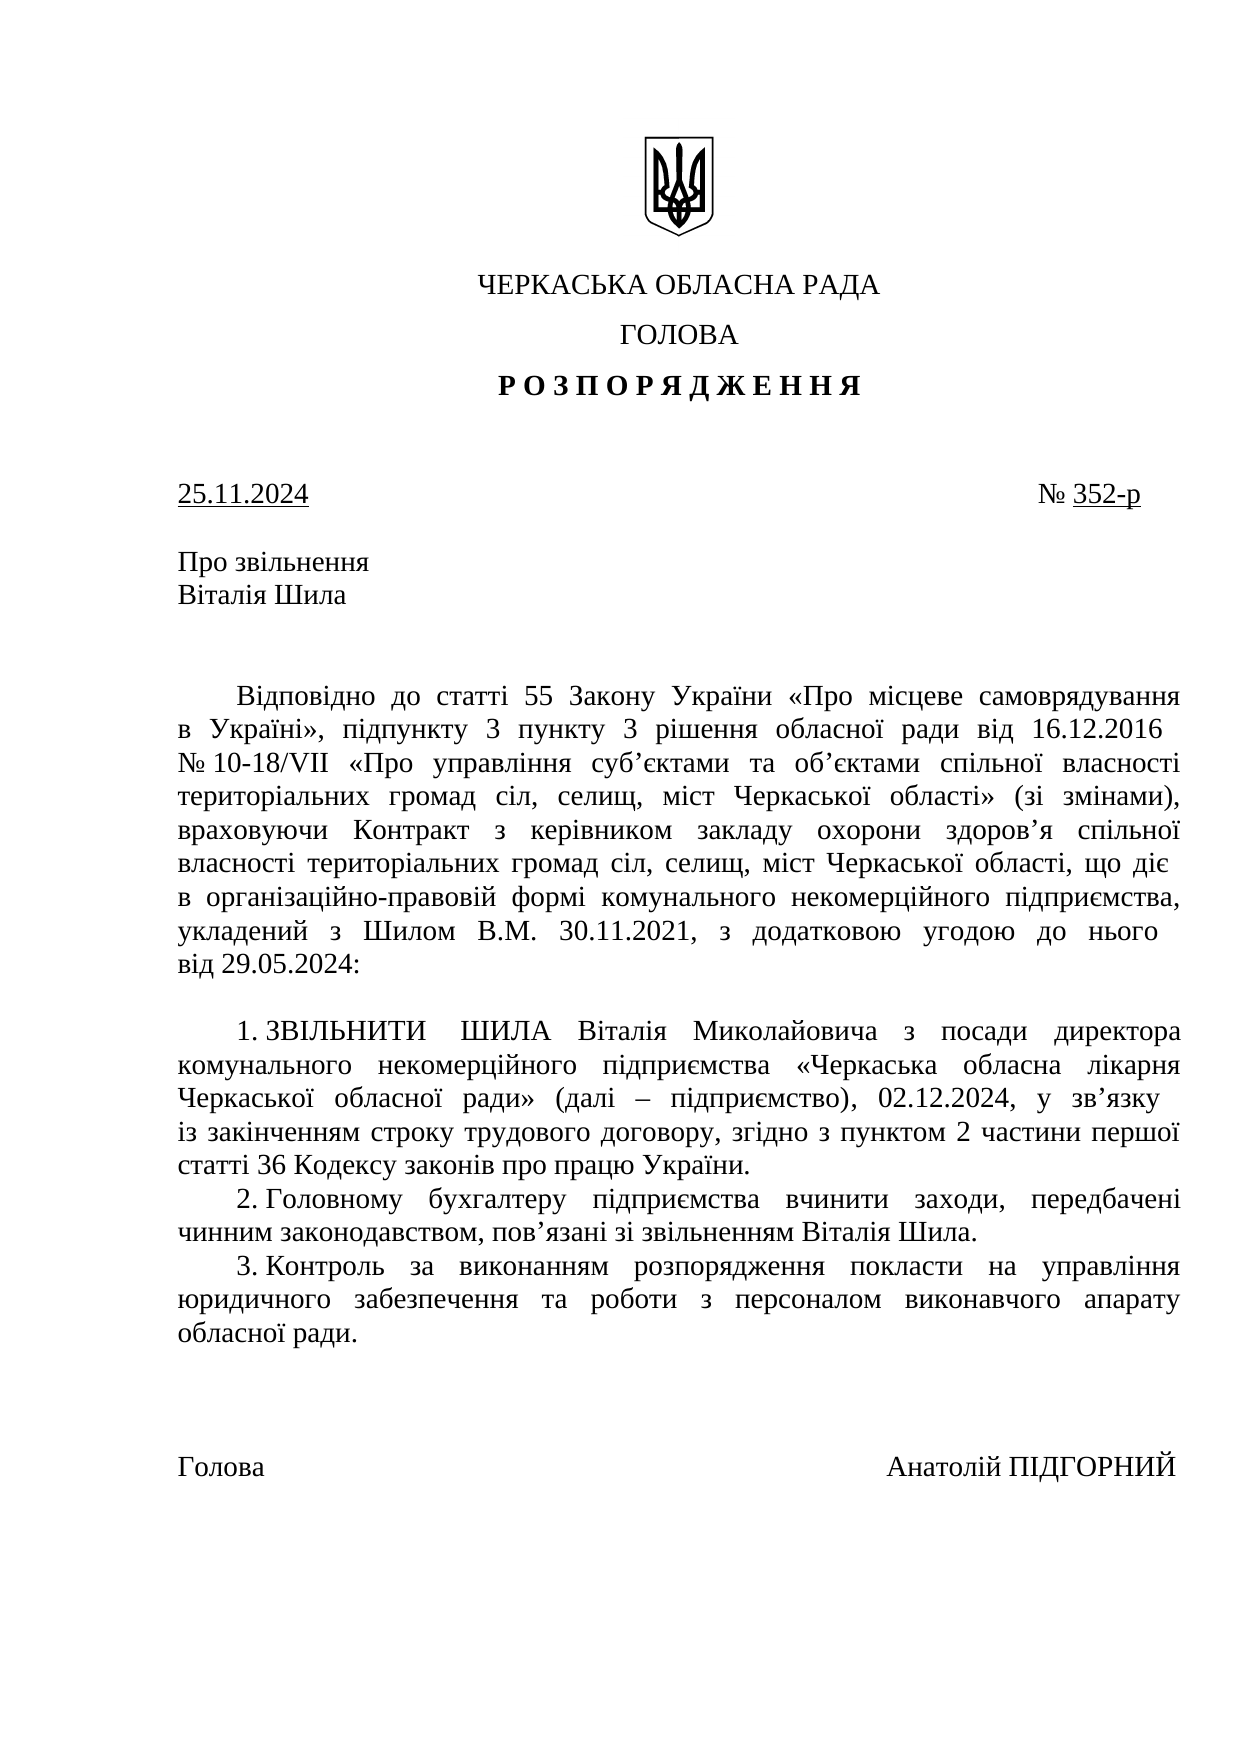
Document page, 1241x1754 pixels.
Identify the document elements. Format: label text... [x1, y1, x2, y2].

picture [622, 118, 736, 255]
text Віталія Шила [177, 577, 1181, 611]
text Про звільнення [177, 544, 1181, 577]
text 1. ЗВІЛЬНИТИ ШИЛА Віталія Миколайовича з посади директора комунального некомерційного підприємства «Черкаська обласна лікарня Черкаської обласної ради» (далі – підприємство), 02.12.2024, у зв’язку із закінченням строку трудового договору, згідно з пунктом 2 частини першої статті 36 Кодексу законів про працю України. [177, 1013, 1181, 1181]
text Р О З П О Р Я Д Ж Е Н Н Я [177, 368, 1181, 401]
text ЧЕРКАСЬКА ОБЛАСНА РАДА [177, 267, 1181, 301]
text ГОЛОВА [177, 317, 1181, 351]
text 25.11.2024 № 352-р [177, 477, 1181, 510]
text Голова Анатолій ПІДГОРНИЙ [177, 1449, 1181, 1483]
text 3. Контроль за виконанням розпорядження покласти на управління юридичного забезпечення та роботи з персоналом виконавчого апарату обласної ради. [177, 1248, 1181, 1349]
text Відповідно до статті 55 Закону України «Про місцеве самоврядування в Україні», підпункту 3 пункту 3 рішення обласної ради від 16.12.2016 № 10-18/VIІ «Про управління суб’єктами та об’єктами спільної власності територіальних громад сіл, селищ, міст Черкаської області» (зі змінами), враховуючи Контракт з керівником закладу охорони здоров’я спільної власності територіальних громад сіл, селищ, міст Черкаської області, що діє в організаційно-правовій формі комунального некомерційного підприємства, укладений з Шилом В.М. 30.11.2021, з додатковою угодою до нього від 29.05.2024: [177, 678, 1181, 980]
text 2. Головному бухгалтеру підприємства вчинити заходи, передбачені чинним законодавством, пов’язані зі звільненням Віталія Шила. [177, 1181, 1181, 1248]
